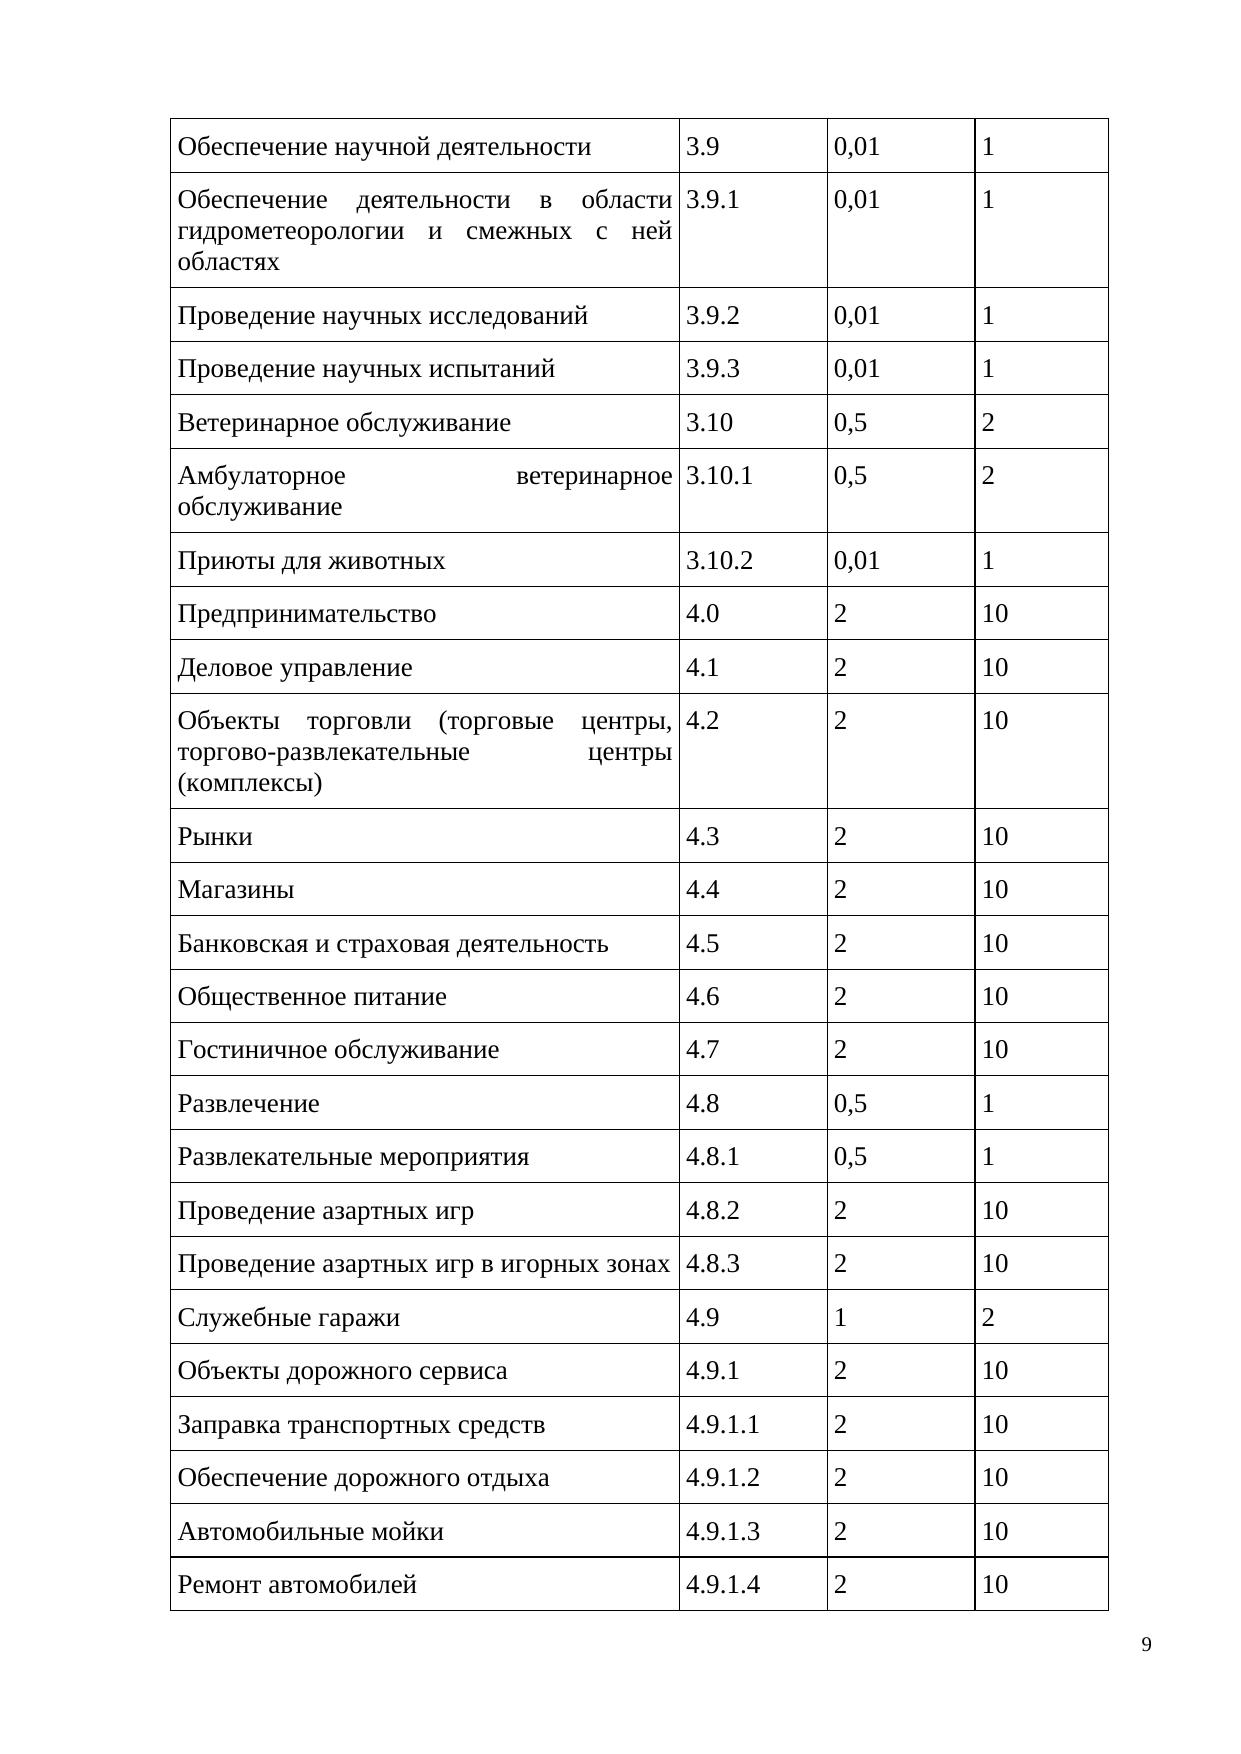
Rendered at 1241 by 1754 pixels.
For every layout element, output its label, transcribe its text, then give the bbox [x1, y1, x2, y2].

table_cell 4.6 [680, 970, 827, 1022]
table_cell 2 [976, 1290, 1108, 1343]
table_cell 1 [828, 1290, 974, 1343]
table_cell 10 [976, 970, 1108, 1022]
table_cell Проведение азартных игр в игорных зонах [171, 1237, 679, 1289]
table_cell 2 [828, 1451, 974, 1503]
table_cell 2 [828, 1397, 974, 1449]
table_cell 4.9.1.3 [680, 1504, 827, 1556]
table_cell 4.8 [680, 1076, 827, 1129]
table_cell 0,5 [828, 449, 974, 532]
table_cell 10 [976, 1558, 1108, 1610]
table_cell 10 [976, 1344, 1108, 1396]
table_cell 3.10.2 [680, 533, 827, 586]
table_cell 4.8.1 [680, 1130, 827, 1182]
table_cell Предпринимательство [171, 587, 679, 639]
table_cell 3.10 [680, 395, 827, 448]
table_cell 10 [976, 587, 1108, 639]
table_cell 4.0 [680, 587, 827, 639]
table_cell 4.4 [680, 863, 827, 915]
table_cell 10 [976, 1237, 1108, 1289]
table_cell 2 [828, 970, 974, 1022]
table_cell 4.5 [680, 916, 827, 968]
table_cell 4.2 [680, 694, 827, 808]
table_cell Объекты дорожного сервиса [171, 1344, 679, 1396]
table_cell Ремонт автомобилей [171, 1558, 679, 1610]
table_cell Общественное питание [171, 970, 679, 1022]
table_cell 4.1 [680, 640, 827, 692]
table_cell 10 [976, 694, 1108, 808]
table_cell Деловое управление [171, 640, 679, 692]
table_cell 10 [976, 1504, 1108, 1556]
table_cell 2 [828, 1504, 974, 1556]
table_cell 1 [976, 1130, 1108, 1182]
table_cell 0,5 [828, 395, 974, 448]
table_cell Проведение азартных игр [171, 1183, 679, 1236]
table_cell Объекты торговли (торговые центры, торгово-развлекательные центры (комплексы) [171, 694, 679, 808]
table_cell Обеспечение деятельности в области гидрометеорологии и смежных с ней областях [171, 173, 679, 287]
table_cell 10 [976, 1397, 1108, 1449]
table_cell 0,01 [828, 173, 974, 287]
table_cell Гостиничное обслуживание [171, 1023, 679, 1075]
table_cell 1 [976, 1076, 1108, 1129]
table_cell Приюты для животных [171, 533, 679, 586]
table_cell Обеспечение научной деятельности [171, 119, 679, 172]
table_cell Развлекательные мероприятия [171, 1130, 679, 1182]
table_cell 4.9.1.2 [680, 1451, 827, 1503]
table_cell 1 [976, 288, 1108, 341]
table_cell Проведение научных исследований [171, 288, 679, 341]
table_cell 1 [976, 342, 1108, 394]
table_cell 2 [828, 1023, 974, 1075]
table_cell 0,01 [828, 119, 974, 172]
table_cell 10 [976, 640, 1108, 692]
table_cell Проведение научных испытаний [171, 342, 679, 394]
table_cell 3.9.3 [680, 342, 827, 394]
table_cell 2 [828, 640, 974, 692]
table_cell Заправка транспортных средств [171, 1397, 679, 1449]
table_cell 4.9.1.4 [680, 1558, 827, 1610]
table_cell 10 [976, 863, 1108, 915]
table_cell 2 [976, 395, 1108, 448]
table_cell Развлечение [171, 1076, 679, 1129]
table_cell 10 [976, 1451, 1108, 1503]
table_cell Амбулаторное ветеринарное обслуживание [171, 449, 679, 532]
table_cell 10 [976, 1183, 1108, 1236]
table_cell 3.10.1 [680, 449, 827, 532]
table_cell 2 [828, 1183, 974, 1236]
table_cell 3.9.1 [680, 173, 827, 287]
table_cell Служебные гаражи [171, 1290, 679, 1343]
table_cell 2 [828, 863, 974, 915]
table_cell 2 [976, 449, 1108, 532]
table_cell 4.7 [680, 1023, 827, 1075]
table_cell 10 [976, 809, 1108, 862]
table_cell 2 [828, 1344, 974, 1396]
table_cell 3.9.2 [680, 288, 827, 341]
table_cell 1 [976, 119, 1108, 172]
table_cell 4.3 [680, 809, 827, 862]
table_cell 2 [828, 1558, 974, 1610]
table_cell Обеспечение дорожного отдыха [171, 1451, 679, 1503]
table_cell 2 [828, 587, 974, 639]
table_cell 3.9 [680, 119, 827, 172]
table_cell 0,01 [828, 533, 974, 586]
table_cell 1 [976, 173, 1108, 287]
table_cell 4.8.3 [680, 1237, 827, 1289]
table_cell 4.9 [680, 1290, 827, 1343]
table_cell 4.9.1 [680, 1344, 827, 1396]
table_cell 10 [976, 1023, 1108, 1075]
table_cell 2 [828, 809, 974, 862]
table_cell 0,5 [828, 1076, 974, 1129]
table_cell 2 [828, 694, 974, 808]
table_cell 4.9.1.1 [680, 1397, 827, 1449]
table_cell 0,01 [828, 342, 974, 394]
table_cell Магазины [171, 863, 679, 915]
table_cell 2 [828, 916, 974, 968]
table_cell 4.8.2 [680, 1183, 827, 1236]
table_cell Автомобильные мойки [171, 1504, 679, 1556]
table_cell Рынки [171, 809, 679, 862]
table_cell 2 [828, 1237, 974, 1289]
table_cell 10 [976, 916, 1108, 968]
table_cell 1 [976, 533, 1108, 586]
table_cell 0,5 [828, 1130, 974, 1182]
table_cell 0,01 [828, 288, 974, 341]
table_cell Ветеринарное обслуживание [171, 395, 679, 448]
table_cell Банковская и страховая деятельность [171, 916, 679, 968]
